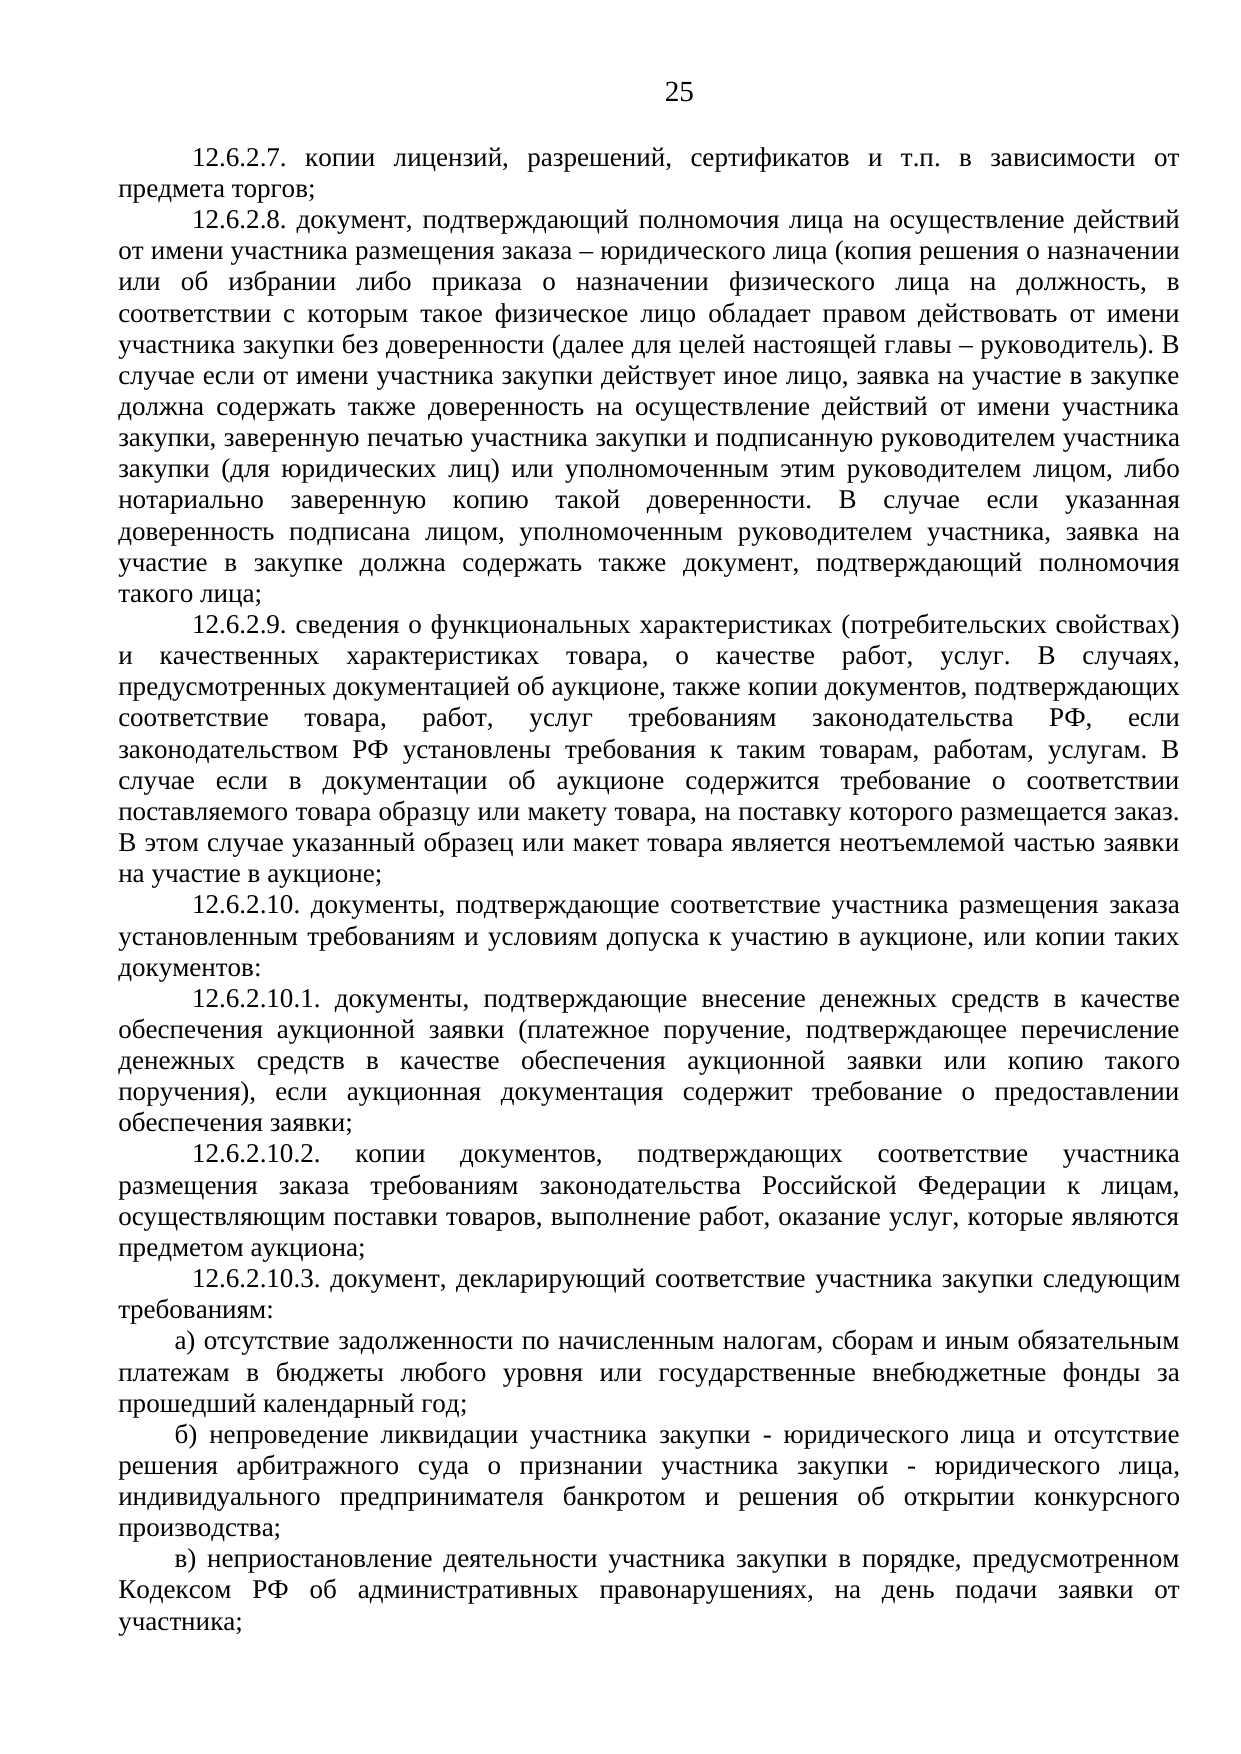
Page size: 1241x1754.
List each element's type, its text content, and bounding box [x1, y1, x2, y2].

text а) отсутствие задолженности по начисленным налогам, сборам и иным обязательным платежам в бюджеты любого уровня или государственные внебюджетные фонды за прошедший календарный год; [118, 1324, 1181, 1418]
text 12.6.2.8. документ, подтверждающий полномочия лица на осуществление действий от имени участника размещения заказа – юридического лица (копия решения о назначении или об избрании либо приказа о назначении физического лица на должность, в соответствии с которым такое физическое лицо обладает правом действовать от имени участника закупки без доверенности (далее для целей настоящей главы – руководитель). В случае если от имени участника закупки действует иное лицо, заявка на участие в закупке должна содержать также доверенность на осуществление действий от имени участника закупки, заверенную печатью участника закупки и подписанную руководителем участника закупки (для юридических лиц) или уполномоченным этим руководителем лицом, либо нотариально заверенную копию такой доверенности. В случае если указанная доверенность подписана лицом, уполномоченным руководителем участника, заявка на участие в закупке должна содержать также документ, подтверждающий полномочия такого лица; [118, 203, 1181, 608]
text 12.6.2.10. документы, подтверждающие соответствие участника размещения заказа установленным требованиям и условиям допуска к участию в аукционе, или копии таких документов: [118, 888, 1181, 982]
text в) неприостановление деятельности участника закупки в порядке, предусмотренном Кодексом РФ об административных правонарушениях, на день подачи заявки от участника; [118, 1542, 1181, 1636]
text б) непроведение ликвидации участника закупки - юридического лица и отсутствие решения арбитражного суда о признании участника закупки - юридического лица, индивидуального предпринимателя банкротом и решения об открытии конкурсного производства; [118, 1418, 1181, 1542]
text 12.6.2.9. сведения о функциональных характеристиках (потребительских свойствах) и качественных характеристиках товара, о качестве работ, услуг. В случаях, предусмотренных документацией об аукционе, также копии документов, подтверждающих соответствие товара, работ, услуг требованиям законодательства РФ, если законодательством РФ установлены требования к таким товарам, работам, услугам. В случае если в документации об аукционе содержится требование о соответствии поставляемого товара образцу или макету товара, на поставку которого размещается заказ. В этом случае указанный образец или макет товара является неотъемлемой частью заявки на участие в аукционе; [118, 608, 1181, 888]
text 12.6.2.10.2. копии документов, подтверждающих соответствие участника размещения заказа требованиям законодательства Российской Федерации к лицам, осуществляющим поставки товаров, выполнение работ, оказание услуг, которые являются предметом аукциона; [118, 1138, 1181, 1262]
text 12.6.2.7. копии лицензий, разрешений, сертификатов и т.п. в зависимости от предмета торгов; [118, 141, 1181, 203]
text 12.6.2.10.3. документ, декларирующий соответствие участника закупки следующим требованиям: [118, 1262, 1181, 1324]
text 12.6.2.10.1. документы, подтверждающие внесение денежных средств в качестве обеспечения аукционной заявки (платежное поручение, подтверждающее перечисление денежных средств в качестве обеспечения аукционной заявки или копию такого поручения), если аукционная документация содержит требование о предоставлении обеспечения заявки; [118, 982, 1181, 1138]
